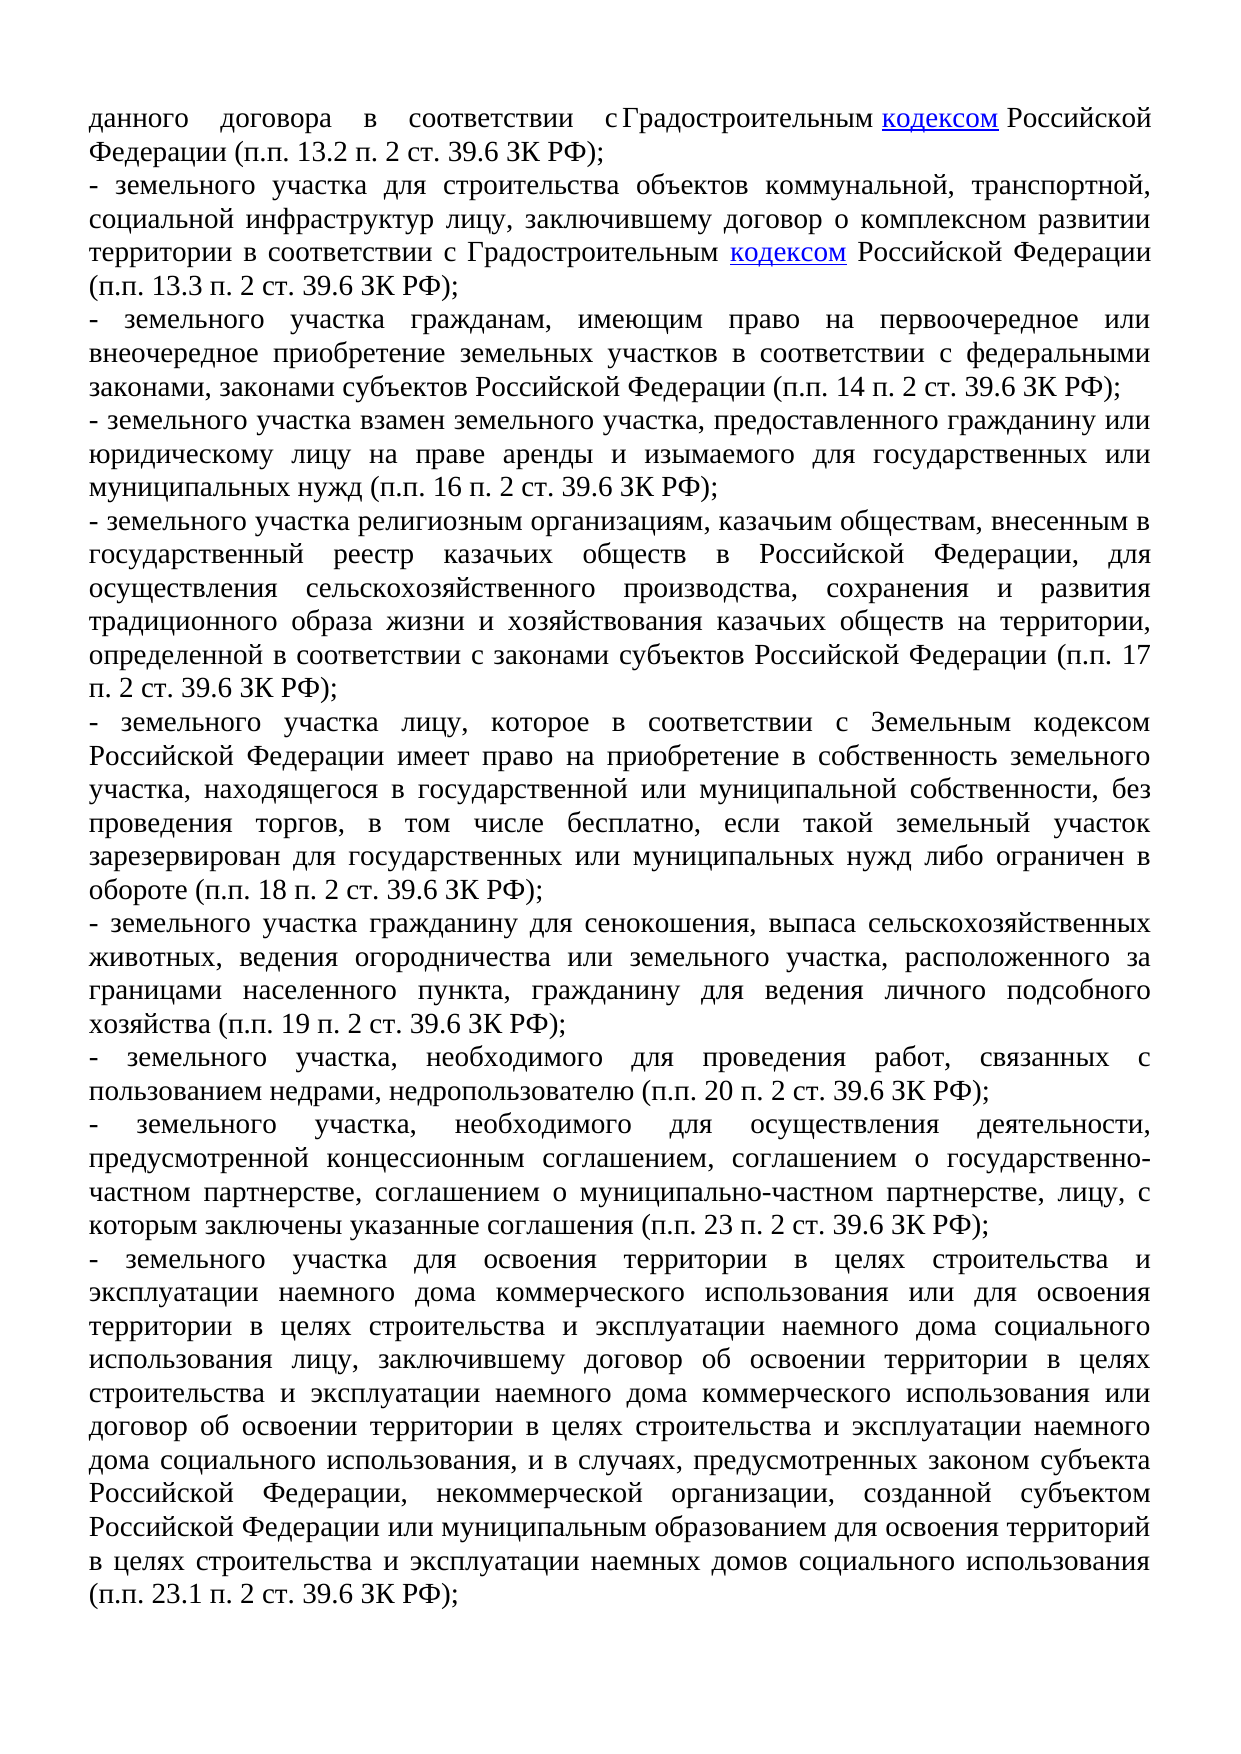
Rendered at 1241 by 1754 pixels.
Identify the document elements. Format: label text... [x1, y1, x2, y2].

text - земельного участка, необходимого для осуществления деятельности, предусмотренной концессионным соглашением, соглашением о государственно-частном партнерстве, соглашением о муниципально-частном партнерстве, лицу, с которым заключены указанные соглашения (п.п. 23 п. 2 ст. 39.6 ЗК РФ); [89, 1107, 1152, 1241]
text - земельного участка гражданину для сенокошения, выпаса сельскохозяйственных животных, ведения огородничества или земельного участка, расположенного за границами населенного пункта, гражданину для ведения личного подсобного хозяйства (п.п. 19 п. 2 ст. 39.6 ЗК РФ); [89, 905, 1152, 1039]
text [89, 100, 1152, 167]
text - земельного участка, необходимого для проведения работ, связанных с пользованием недрами, недропользователю (п.п. 20 п. 2 ст. 39.6 ЗК РФ); [89, 1039, 1152, 1107]
text - земельного участка для строительства объектов коммунальной, транспортной, социальной инфраструктур лицу, заключившему договор о комплексном развитии территории в соответствии с Градостроительным кодексом Российской Федерации (п.п. 13.3 п. 2 ст. 39.6 ЗК РФ); [89, 167, 1152, 302]
text - земельного участка лицу, которое в соответствии с Земельным кодексом Российской Федерации имеет право на приобретение в собственность земельного участка, находящегося в государственной или муниципальной собственности, без проведения торгов, в том числе бесплатно, если такой земельный участок зарезервирован для государственных или муниципальных нужд либо ограничен в обороте (п.п. 18 п. 2 ст. 39.6 ЗК РФ); [89, 704, 1152, 905]
text - земельного участка религиозным организациям, казачьим обществам, внесенным в государственный реестр казачьих обществ в Российской Федерации, для осуществления сельскохозяйственного производства, сохранения и развития традиционного образа жизни и хозяйствования казачьих обществ на территории, определенной в соответствии с законами субъектов Российской Федерации (п.п. 17 п. 2 ст. 39.6 ЗК РФ); [89, 503, 1152, 704]
text - земельного участка взамен земельного участка, предоставленного гражданину или юридическому лицу на праве аренды и изымаемого для государственных или муниципальных нужд (п.п. 16 п. 2 ст. 39.6 ЗК РФ); [89, 402, 1152, 503]
text - земельного участка гражданам, имеющим право на первоочередное или внеочередное приобретение земельных участков в соответствии с федеральными законами, законами субъектов Российской Федерации (п.п. 14 п. 2 ст. 39.6 ЗК РФ); [89, 302, 1152, 402]
text - земельного участка для освоения территории в целях строительства и эксплуатации наемного дома коммерческого использования или для освоения территории в целях строительства и эксплуатации наемного дома социального использования лицу, заключившему договор об освоении территории в целях строительства и эксплуатации наемного дома коммерческого использования или договор об освоении территории в целях строительства и эксплуатации наемного дома социального использования, и в случаях, предусмотренных законом субъекта Российской Федерации, некоммерческой организации, созданной субъектом Российской Федерации или муниципальным образованием для освоения территорий в целях строительства и эксплуатации наемных домов социального использования (п.п. 23.1 п. 2 ст. 39.6 ЗК РФ); [89, 1241, 1152, 1610]
